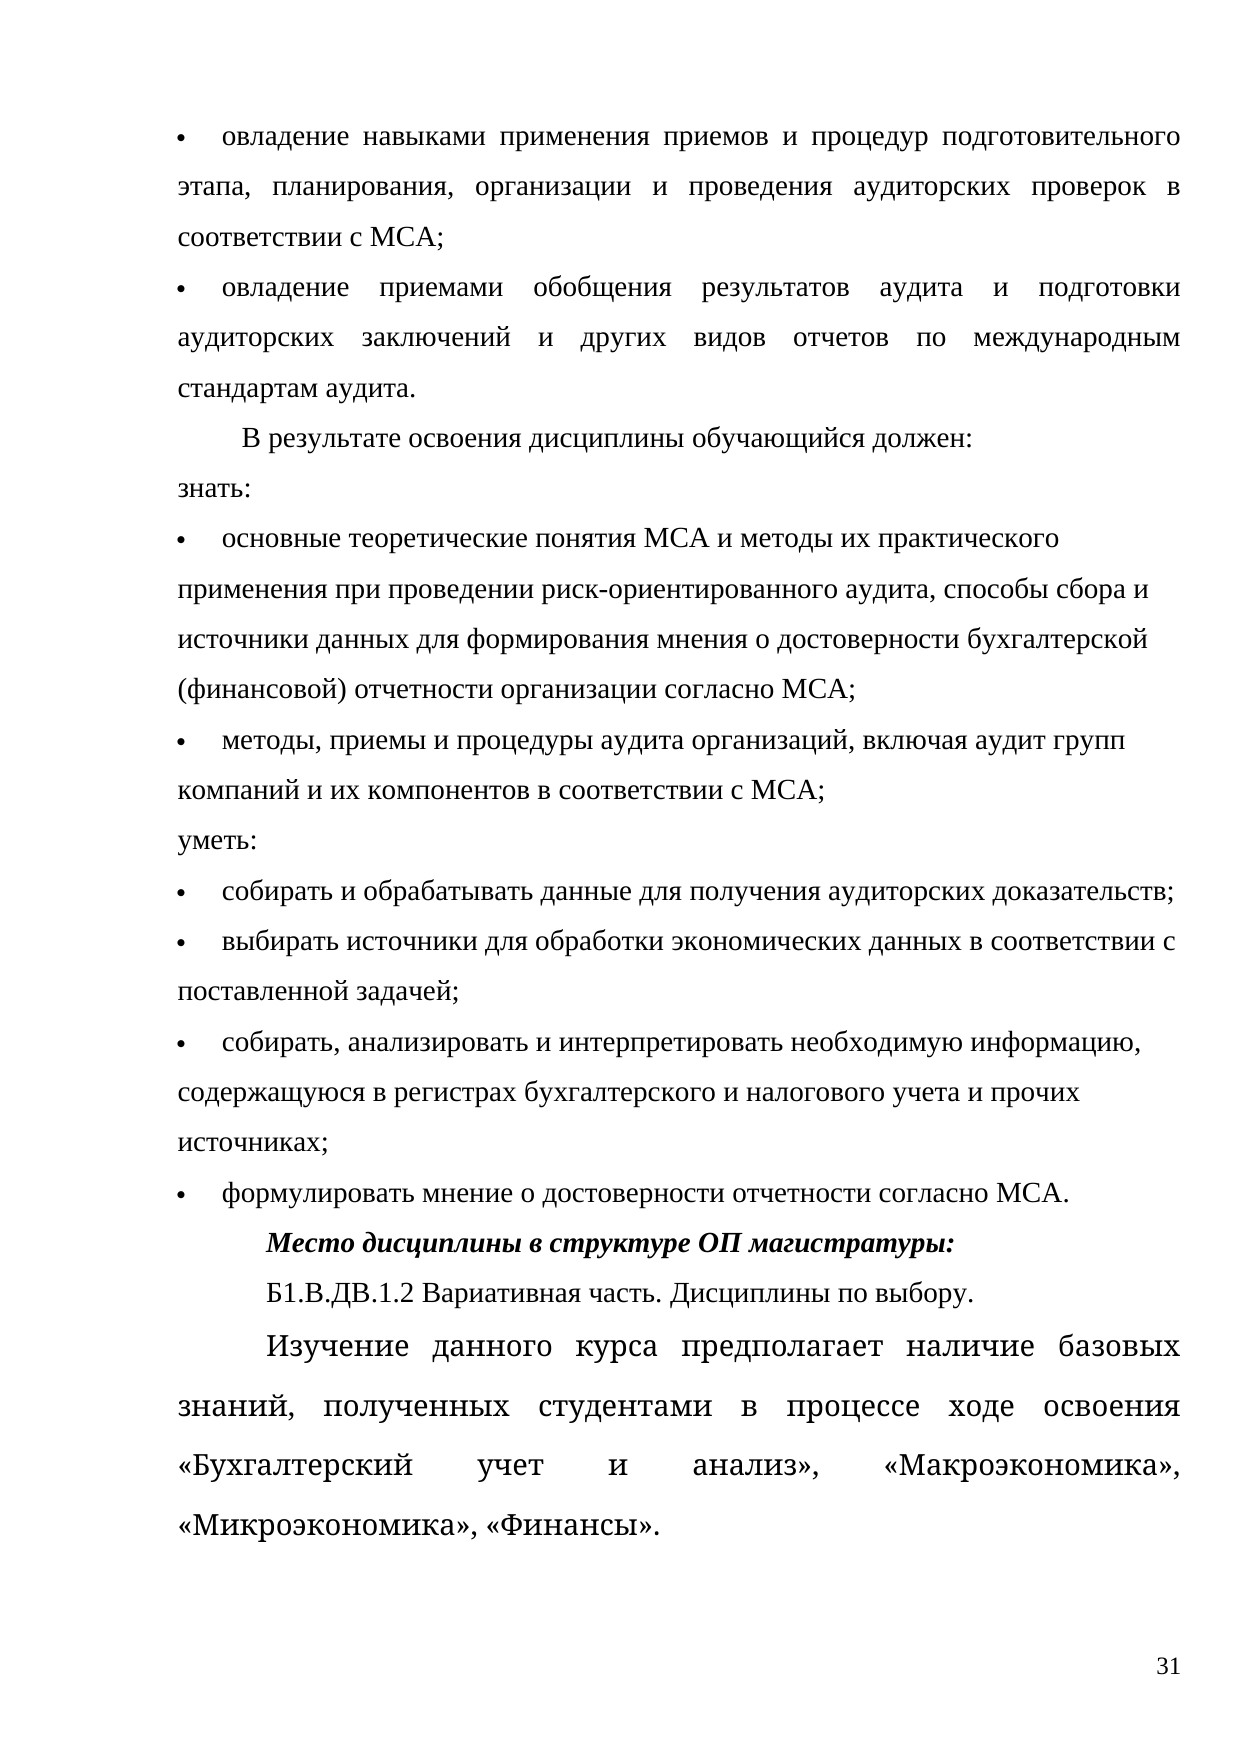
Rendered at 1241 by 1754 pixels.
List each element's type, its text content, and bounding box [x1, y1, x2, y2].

list овладение навыками применения приемов и процедур подготовительного этапа, планирования, организации и проведения аудиторских проверок в соответствии с МСА; [177, 118, 1181, 252]
list собирать, анализировать и интерпретировать необходимую информацию, содержащуюся в регистрах бухгалтерского и налогового учета и прочих источниках; [177, 1024, 1181, 1158]
list собирать и обрабатывать данные для получения аудиторских доказательств; [177, 873, 1181, 906]
list овладение приемами обобщения результатов аудита и подготовки аудиторских заключений и других видов отчетов по международным стандартам аудита. [177, 269, 1181, 403]
text Место дисциплины в структуре ОП магистратуры: [177, 1225, 1181, 1258]
text В результате освоения дисциплины обучающийся должен: [177, 420, 1181, 453]
list методы, приемы и процедуры аудита организаций, включая аудит групп компаний и их компонентов в соответствии с МСА; [177, 722, 1181, 806]
text знать: [177, 470, 1181, 504]
text Б1.В.ДВ.1.2 Вариативная часть. Дисциплины по выбору. [177, 1275, 1181, 1309]
list выбирать источники для обработки экономических данных в соответствии с поставленной задачей; [177, 923, 1181, 1007]
text уметь: [177, 822, 1181, 856]
list основные теоретические понятия МСА и методы их практического применения при проведении риск-ориентированного аудита, способы сбора и источники данных для формирования мнения о достоверности бухгалтерской (финансовой) отчетности организации согласно МСА; [177, 521, 1181, 705]
text Изучение данного курса предполагает наличие базовых знаний, полученных студентами в процессе ходе освоения «Бухгалтерский учет и анализ», «Макроэкономика», «Микроэкономика», «Финансы». [177, 1326, 1181, 1544]
list формулировать мнение о достоверности отчетности согласно МСА. [177, 1175, 1181, 1208]
